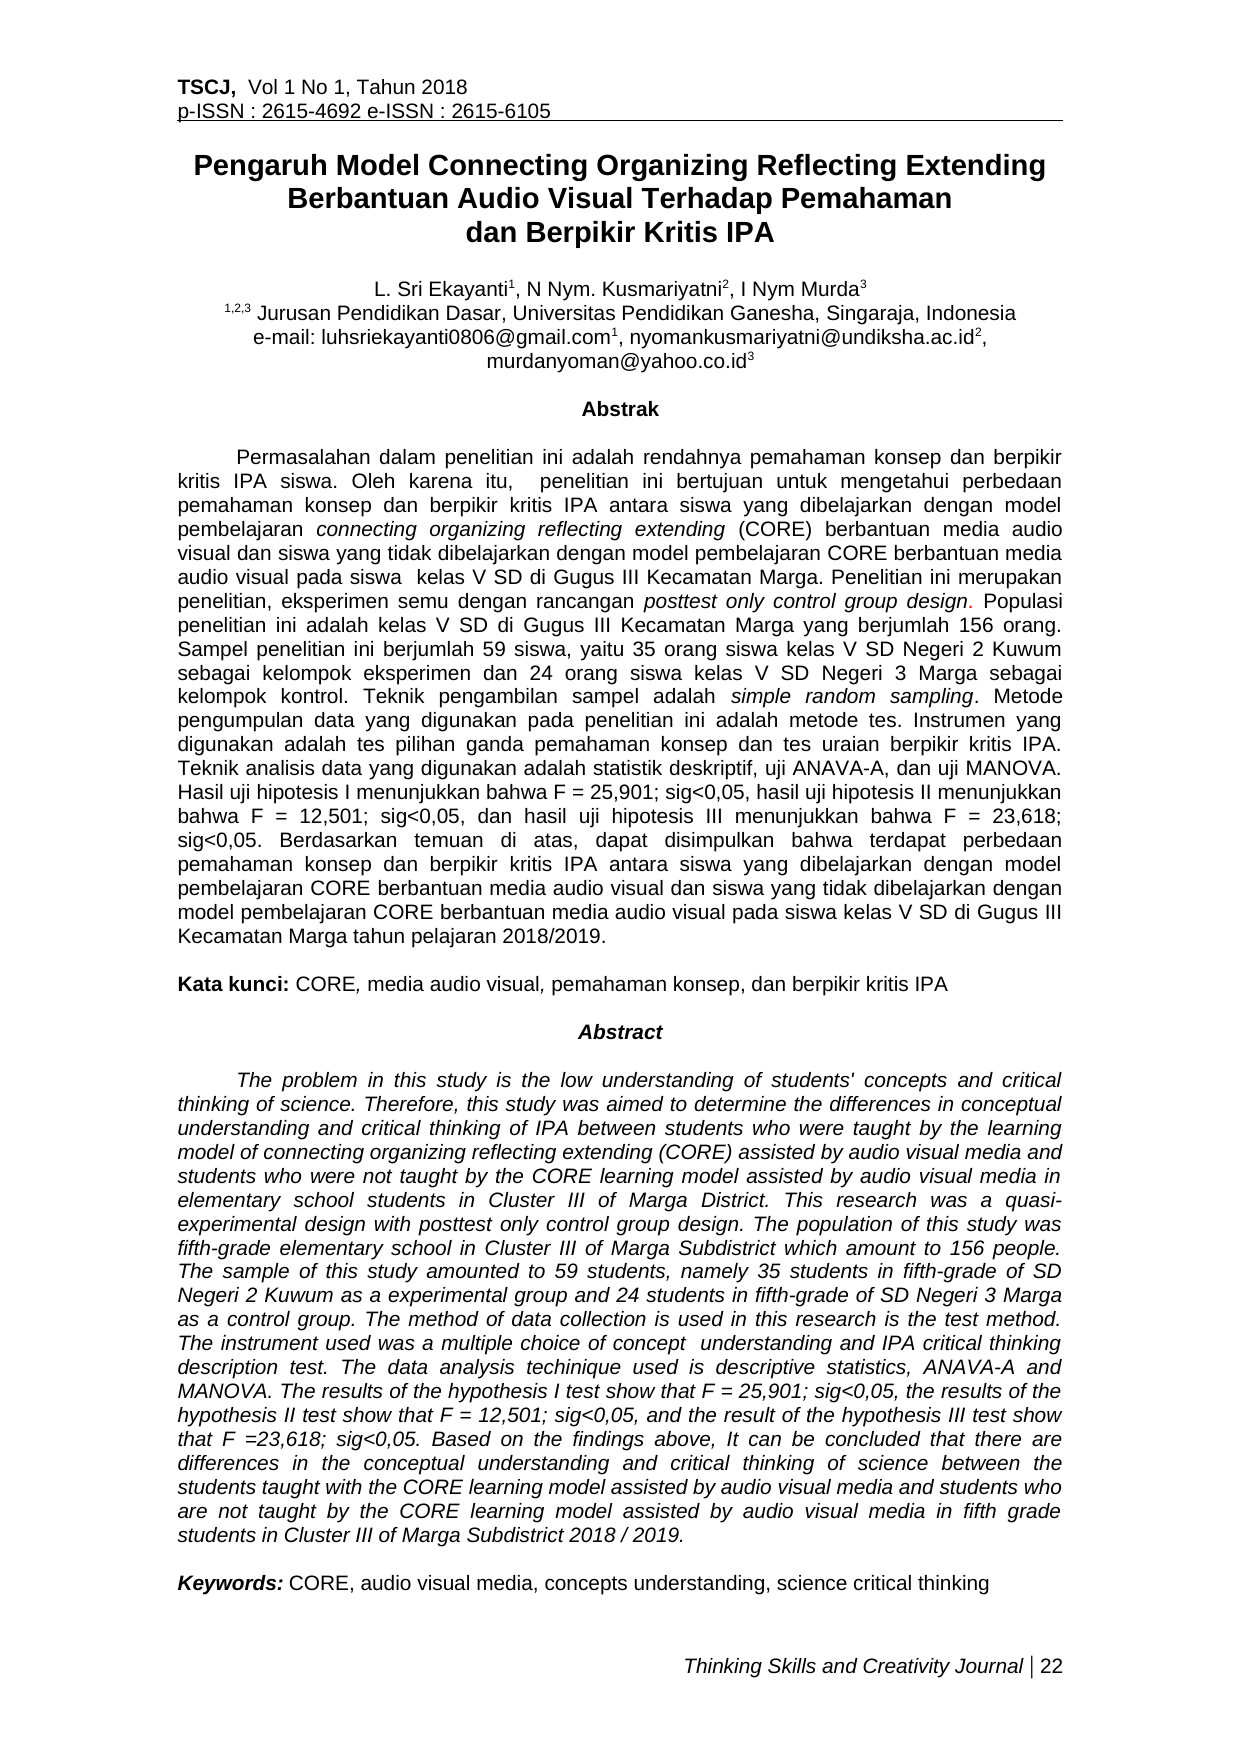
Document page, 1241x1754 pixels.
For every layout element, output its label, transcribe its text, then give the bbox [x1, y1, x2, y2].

text Pengaruh Model Connecting Organizing Reflecting Extending Berbantuan Audio Visual Terhadap Pemahaman [177, 148, 1063, 215]
text Abstrak [177, 397, 1063, 421]
text Abstract [177, 1020, 1063, 1044]
text The problem in this study is the low understanding of students' concepts and critical thinking of science. Therefore, this study was aimed to determine the differences in conceptual understanding and critical thinking of IPA between students who were taught by the learning model of connecting organizing reflecting extending (CORE) assisted by audio visual media and students who were not taught by the CORE learning model assisted by audio visual media in elementary school students in Cluster III of Marga District. This research was a quasi-experimental design with posttest only control group design. The population of this study was fifth-grade elementary school in Cluster III of Marga Subdistrict which amount to 156 people. The sample of this study amounted to 59 students, namely 35 students in fifth-grade of SD Negeri 2 Kuwum as a experimental group and 24 students in fifth-grade of SD Negeri 3 Marga as a control group. The method of data collection is used in this research is the test method. The instrument used was a multiple choice of concept understanding and IPA critical thinking description test. The data analysis techinique used is descriptive statistics, ANAVA-A and MANOVA. The results of the hypothesis I test show that F = 25,901; sig<0,05, the results of the hypothesis II test show that F = 12,501; sig<0,05, and the result of the hypothesis III test show that F =23,618; sig<0,05. Based on the findings above, It can be concluded that there are differences in the conceptual understanding and critical thinking of science between the students taught with the CORE learning model assisted by audio visual media and students who are not taught by the CORE learning model assisted by audio visual media in fifth grade students in Cluster III of Marga Subdistrict 2018 / 2019. [177, 1068, 1063, 1547]
text L. Sri Ekayanti1, N Nym. Kusmariyatni2, I Nym Murda3 [177, 277, 1063, 301]
text Keywords: CORE, audio visual media, concepts understanding, science critical thinking [177, 1571, 1063, 1595]
text e-mail: luhsriekayanti0806@gmail.com1, nyomankusmariyatni@undiksha.ac.id2, murdanyoman@yahoo.co.id3 [177, 325, 1063, 373]
text dan Berpikir Kritis IPA [177, 215, 1063, 248]
text Kata kunci: CORE, media audio visual, pemahaman konsep, dan berpikir kritis IPA [177, 972, 1063, 996]
text 1,2,3 Jurusan Pendidikan Dasar, Universitas Pendidikan Ganesha, Singaraja, Indonesia [177, 301, 1063, 325]
text Permasalahan dalam penelitian ini adalah rendahnya pemahaman konsep dan berpikir kritis IPA siswa. Oleh karena itu, penelitian ini bertujuan untuk mengetahui perbedaan pemahaman konsep dan berpikir kritis IPA antara siswa yang dibelajarkan dengan model pembelajaran connecting organizing reflecting extending (CORE) berbantuan media audio visual dan siswa yang tidak dibelajarkan dengan model pembelajaran CORE berbantuan media audio visual pada siswa kelas V SD di Gugus III Kecamatan Marga. Penelitian ini merupakan penelitian, eksperimen semu dengan rancangan posttest only control group design. Populasi penelitian ini adalah kelas V SD di Gugus III Kecamatan Marga yang berjumlah 156 orang. Sampel penelitian ini berjumlah 59 siswa, yaitu 35 orang siswa kelas V SD Negeri 2 Kuwum sebagai kelompok eksperimen dan 24 orang siswa kelas V SD Negeri 3 Marga sebagai kelompok kontrol. Teknik pengambilan sampel adalah simple random sampling. Metode pengumpulan data yang digunakan pada penelitian ini adalah metode tes. Instrumen yang digunakan adalah tes pilihan ganda pemahaman konsep dan tes uraian berpikir kritis IPA. Teknik analisis data yang digunakan adalah statistik deskriptif, uji ANAVA-A, dan uji MANOVA. Hasil uji hipotesis I menunjukkan bahwa F = 25,901; sig<0,05, hasil uji hipotesis II menunjukkan bahwa F = 12,501; sig<0,05, dan hasil uji hipotesis III menunjukkan bahwa F = 23,618; sig<0,05. Berdasarkan temuan di atas, dapat disimpulkan bahwa terdapat perbedaan pemahaman konsep dan berpikir kritis IPA antara siswa yang dibelajarkan dengan model pembelajaran CORE berbantuan media audio visual dan siswa yang tidak dibelajarkan dengan model pembelajaran CORE berbantuan media audio visual pada siswa kelas V SD di Gugus III Kecamatan Marga tahun pelajaran 2018/2019. [177, 445, 1063, 948]
